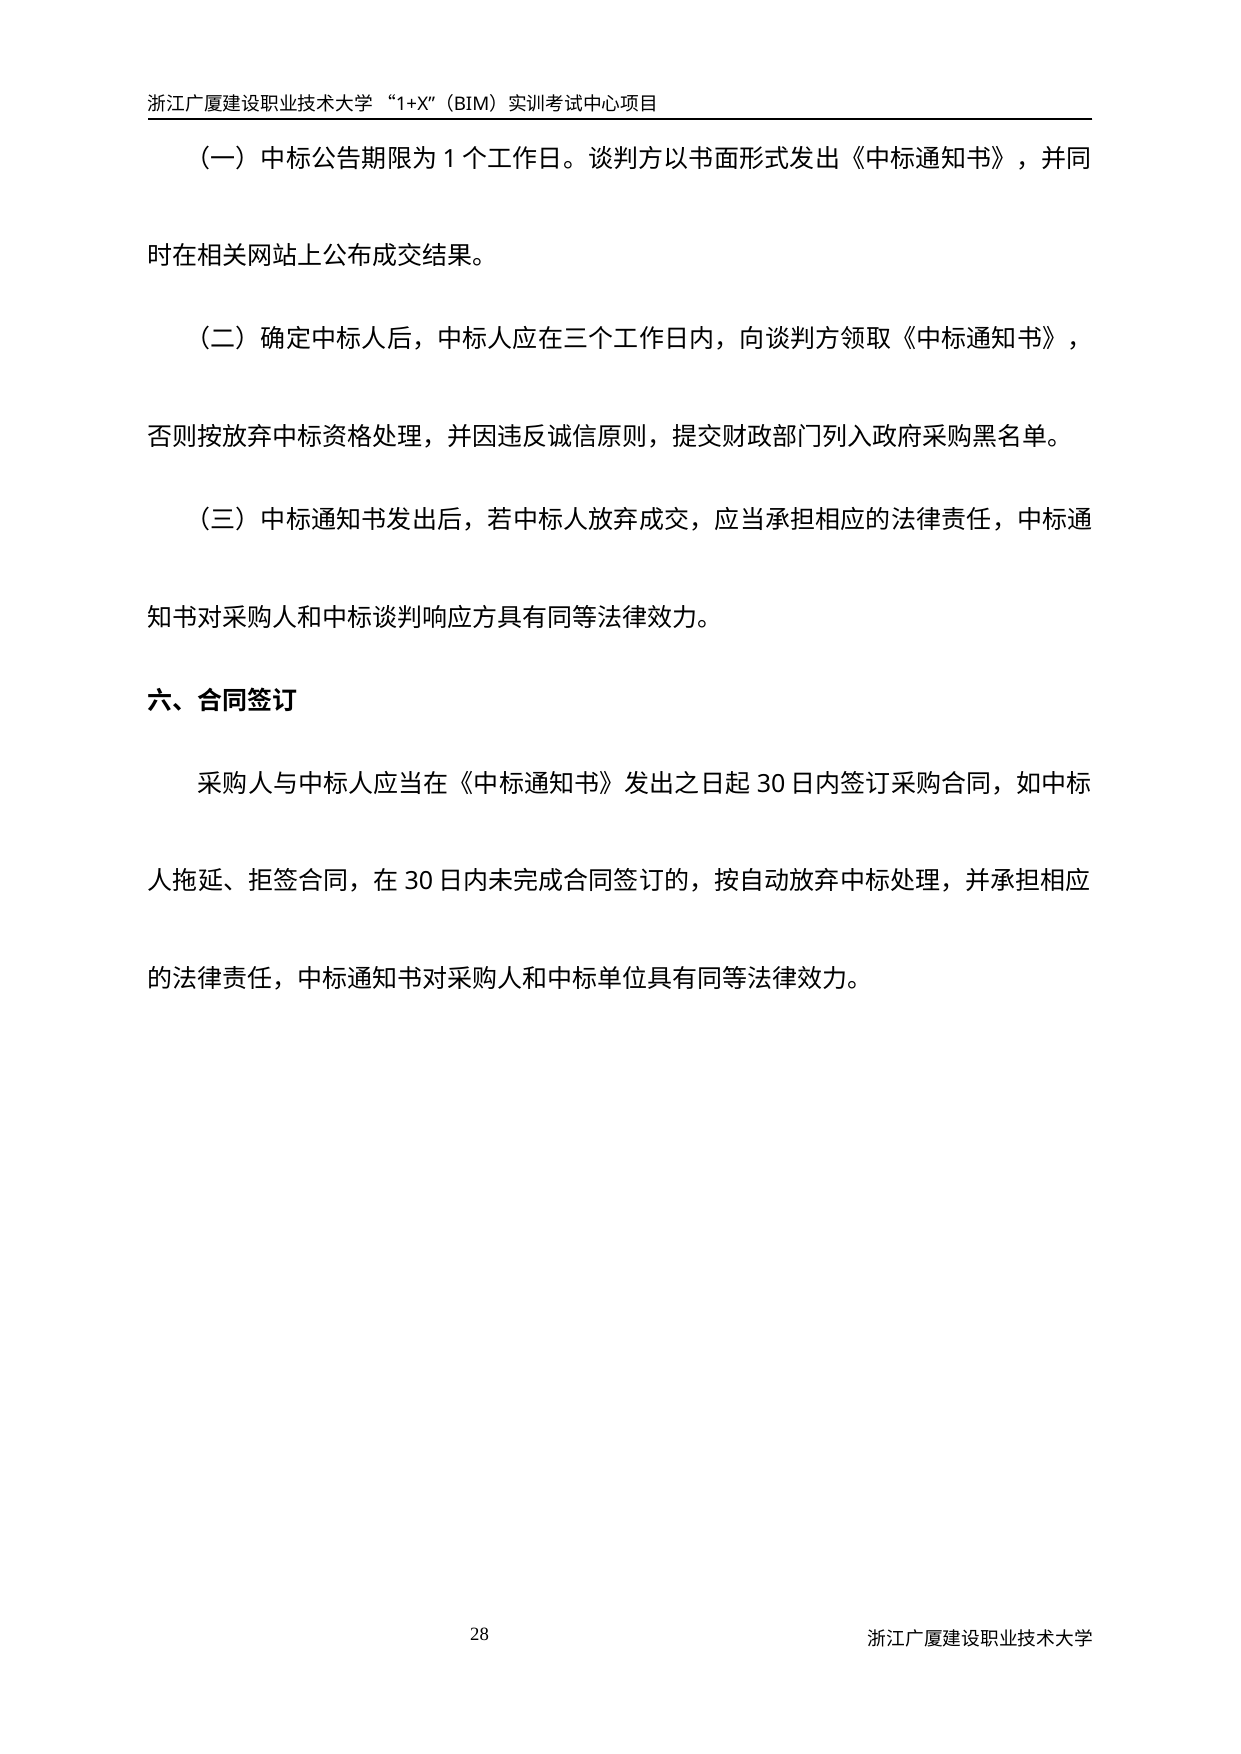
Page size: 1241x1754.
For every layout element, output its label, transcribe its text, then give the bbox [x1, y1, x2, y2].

text （一）中标公告期限为1个工作日。谈判方以书面形式发出《中标通知书》，并同时在相关网站上公布成交结果。 [148, 124, 1092, 286]
text （三）中标通知书发出后，若中标人放弃成交，应当承担相应的法律责任，中标通知书对采购人和中标谈判响应方具有同等法律效力。 [148, 485, 1092, 648]
text 六、合同签订 [148, 666, 1092, 731]
text （二）确定中标人后，中标人应在三个工作日内，向谈判方领取《中标通知书》，否则按放弃中标资格处理，并因违反诚信原则，提交财政部门列入政府采购黑名单。 [148, 304, 1092, 467]
text 采购人与中标人应当在《中标通知书》发出之日起30日内签订采购合同，如中标人拖延、拒签合同，在30日内未完成合同签订的，按自动放弃中标处理，并承担相应的法律责任，中标通知书对采购人和中标单位具有同等法律效力。 [148, 749, 1092, 1009]
